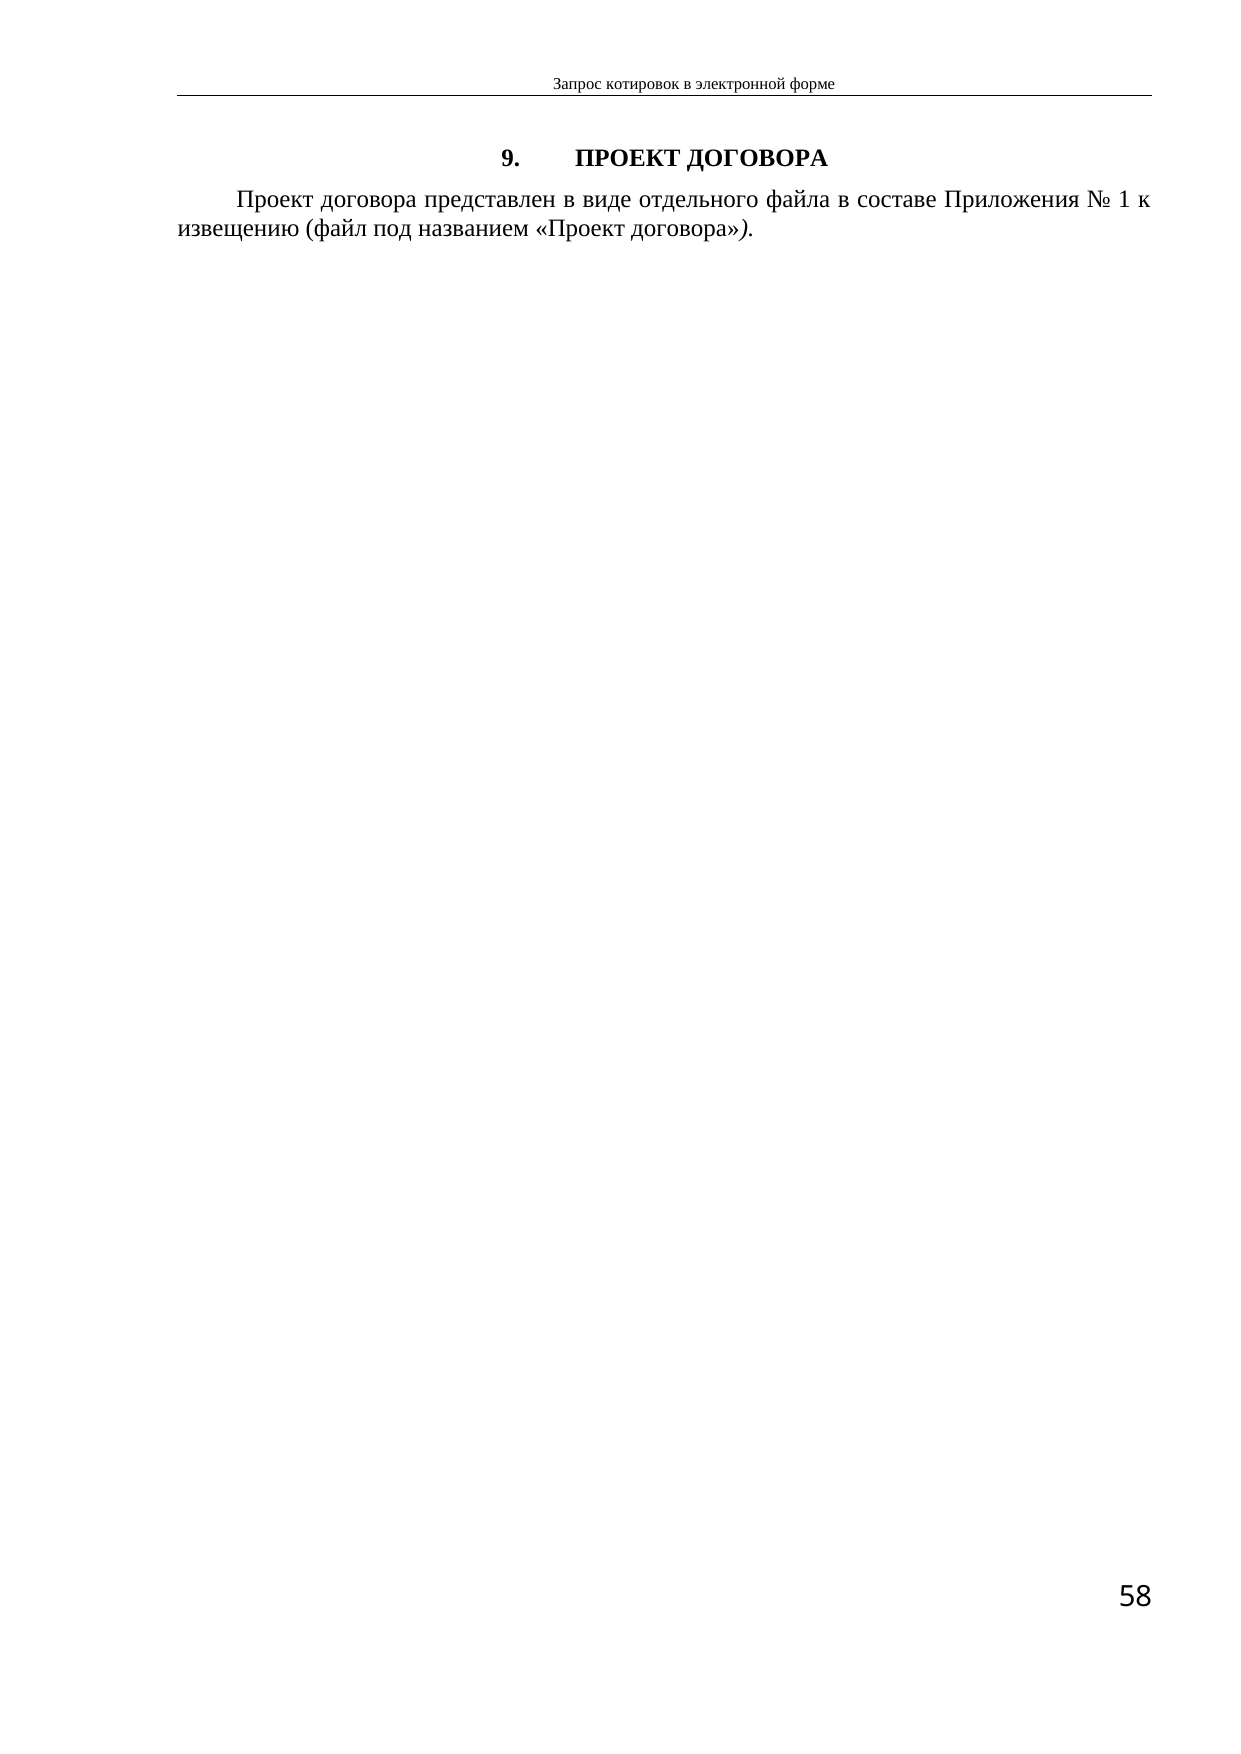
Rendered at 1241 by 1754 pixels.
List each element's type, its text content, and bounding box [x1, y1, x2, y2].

list ПРОЕКТ ДОГОВОРА [177, 143, 1152, 172]
text Проект договора представлен в виде отдельного файла в составе Приложения № 1 к извещению (файл под названием «Проект договора»). [177, 184, 1152, 242]
